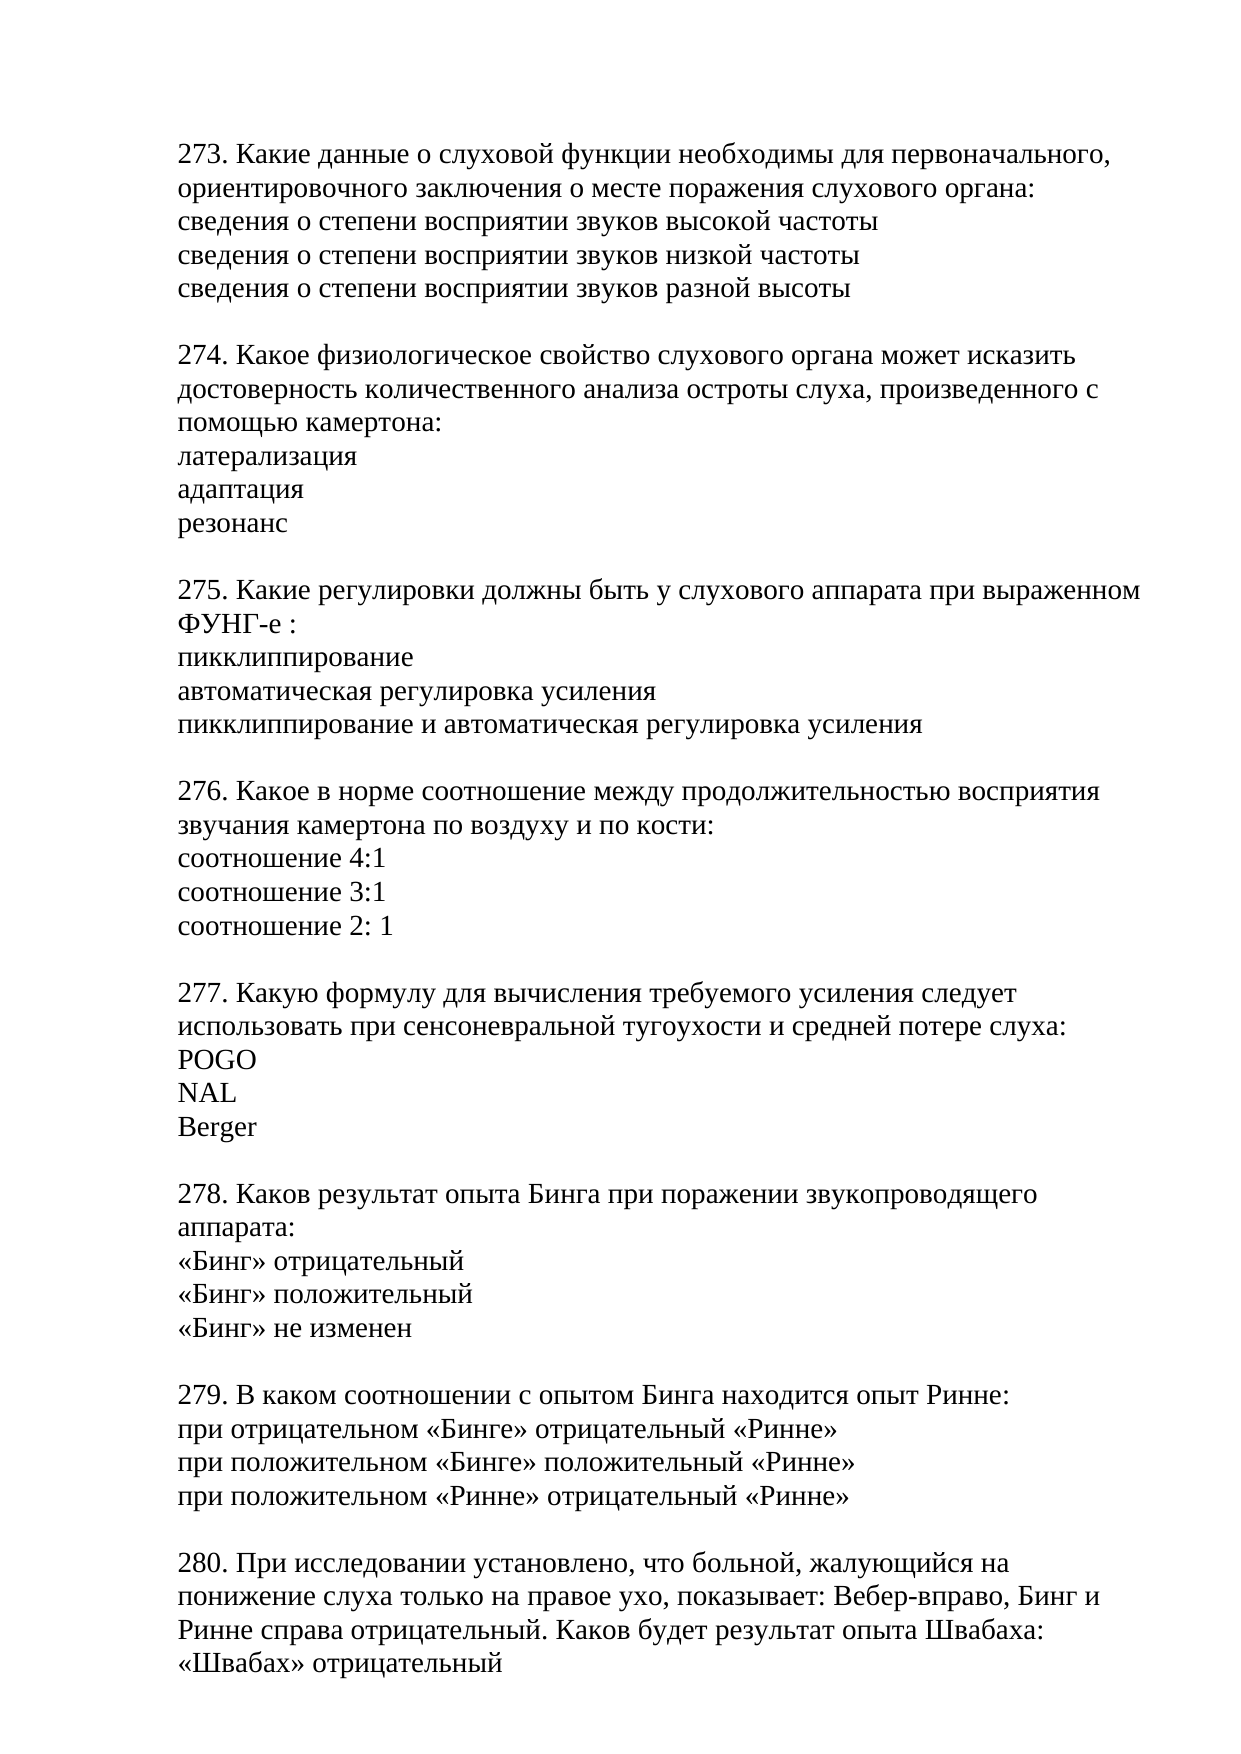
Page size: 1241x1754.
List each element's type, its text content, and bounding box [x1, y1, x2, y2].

text соотношение 4:1 [177, 841, 1152, 874]
text адаптация [177, 472, 1152, 505]
text пикклиппирование [177, 639, 1152, 673]
text 276. Какое в норме соотношение между продолжительностью восприятия звучания камертона по воздуху и по кости: [177, 773, 1152, 841]
text резонанс [177, 505, 1152, 539]
text при положительном «Бинге» положительный «Ринне» [177, 1444, 1152, 1478]
text при отрицательном «Бинге» отрицательный «Ринне» [177, 1411, 1152, 1444]
text пикклиппирование и автоматическая регулировка усиления [177, 706, 1152, 740]
text POGO [177, 1042, 1152, 1075]
text при положительном «Ринне» отрицательный «Ринне» [177, 1478, 1152, 1511]
text «Бинг» не изменен [177, 1310, 1152, 1344]
text 273. Какие данные о слуховой функции необходимы для первоначального, ориентировочного заключения о месте поражения слухового органа: [177, 136, 1152, 203]
text латерализация [177, 438, 1152, 472]
text сведения о степени восприятии звуков разной высоты [177, 270, 1152, 304]
text 275. Какие регулировки должны быть у слухового аппарата при выраженном ФУНГ-е : [177, 572, 1152, 639]
text 277. Какую формулу для вычисления требуемого усиления следует использовать при сенсоневральной тугоухости и средней потере слуха: [177, 975, 1152, 1042]
text 279. В каком соотношении с опытом Бинга находится опыт Ринне: [177, 1377, 1152, 1411]
text NAL [177, 1075, 1152, 1109]
text соотношение 3:1 [177, 874, 1152, 908]
text 280. При исследовании установлено, что больной, жалующийся на понижение слуха только на правое ухо, показывает: Вебер-вправо, Бинг и Ринне справа отрицательный. Каков будет результат опыта Швабаха: [177, 1545, 1152, 1646]
text автоматическая регулировка усиления [177, 673, 1152, 706]
text 278. Каков результат опыта Бинга при поражении звукопроводящего аппарата: [177, 1176, 1152, 1243]
text соотношение 2: 1 [177, 908, 1152, 941]
text 274. Какое физиологическое свойство слухового органа может исказить достоверность количественного анализа остроты слуха, произведенного с помощью камертона: [177, 337, 1152, 438]
text «Бинг» отрицательный [177, 1243, 1152, 1277]
text «Бинг» положительный [177, 1277, 1152, 1310]
text Berger [177, 1109, 1152, 1142]
text «Швабах» отрицательный [177, 1646, 1152, 1679]
text сведения о степени восприятии звуков высокой частоты [177, 203, 1152, 237]
text сведения о степени восприятии звуков низкой частоты [177, 237, 1152, 270]
